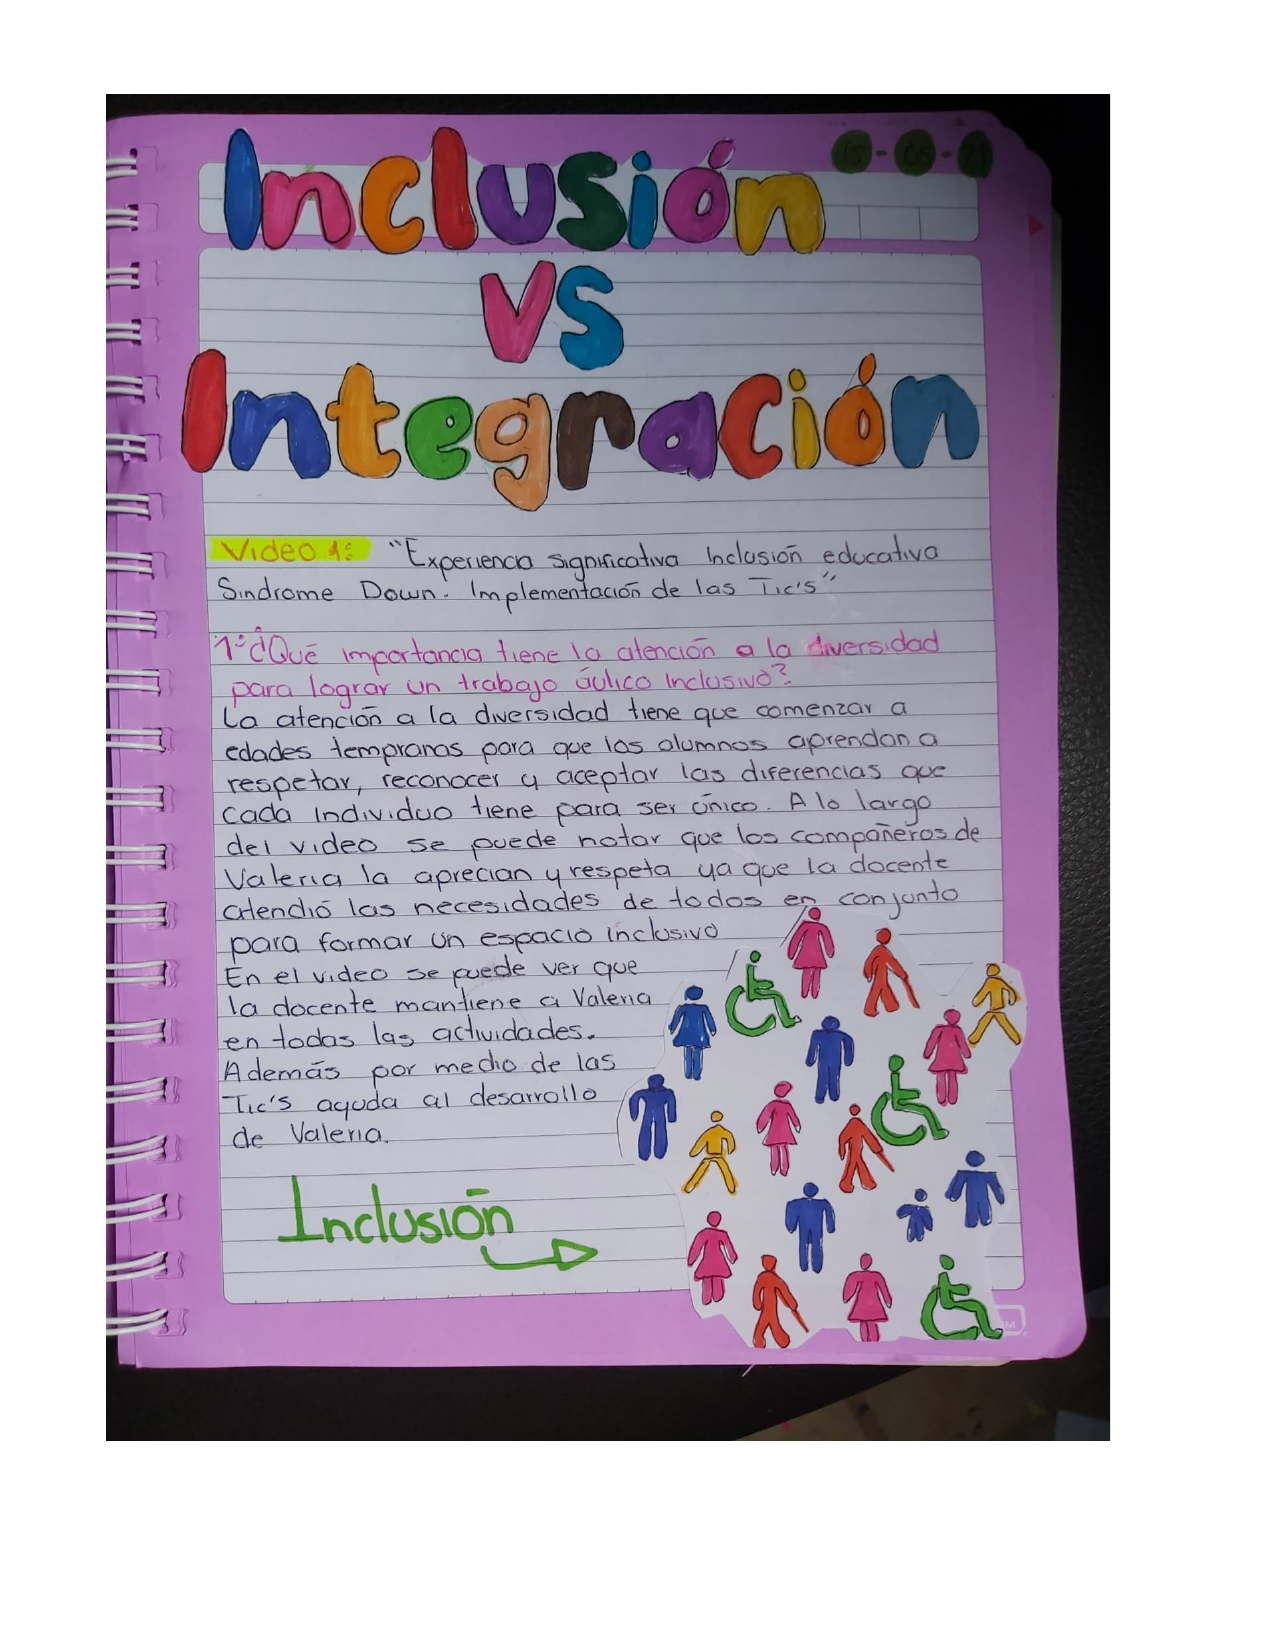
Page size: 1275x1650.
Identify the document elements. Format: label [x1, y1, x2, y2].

picture [106, 94, 1111, 1441]
